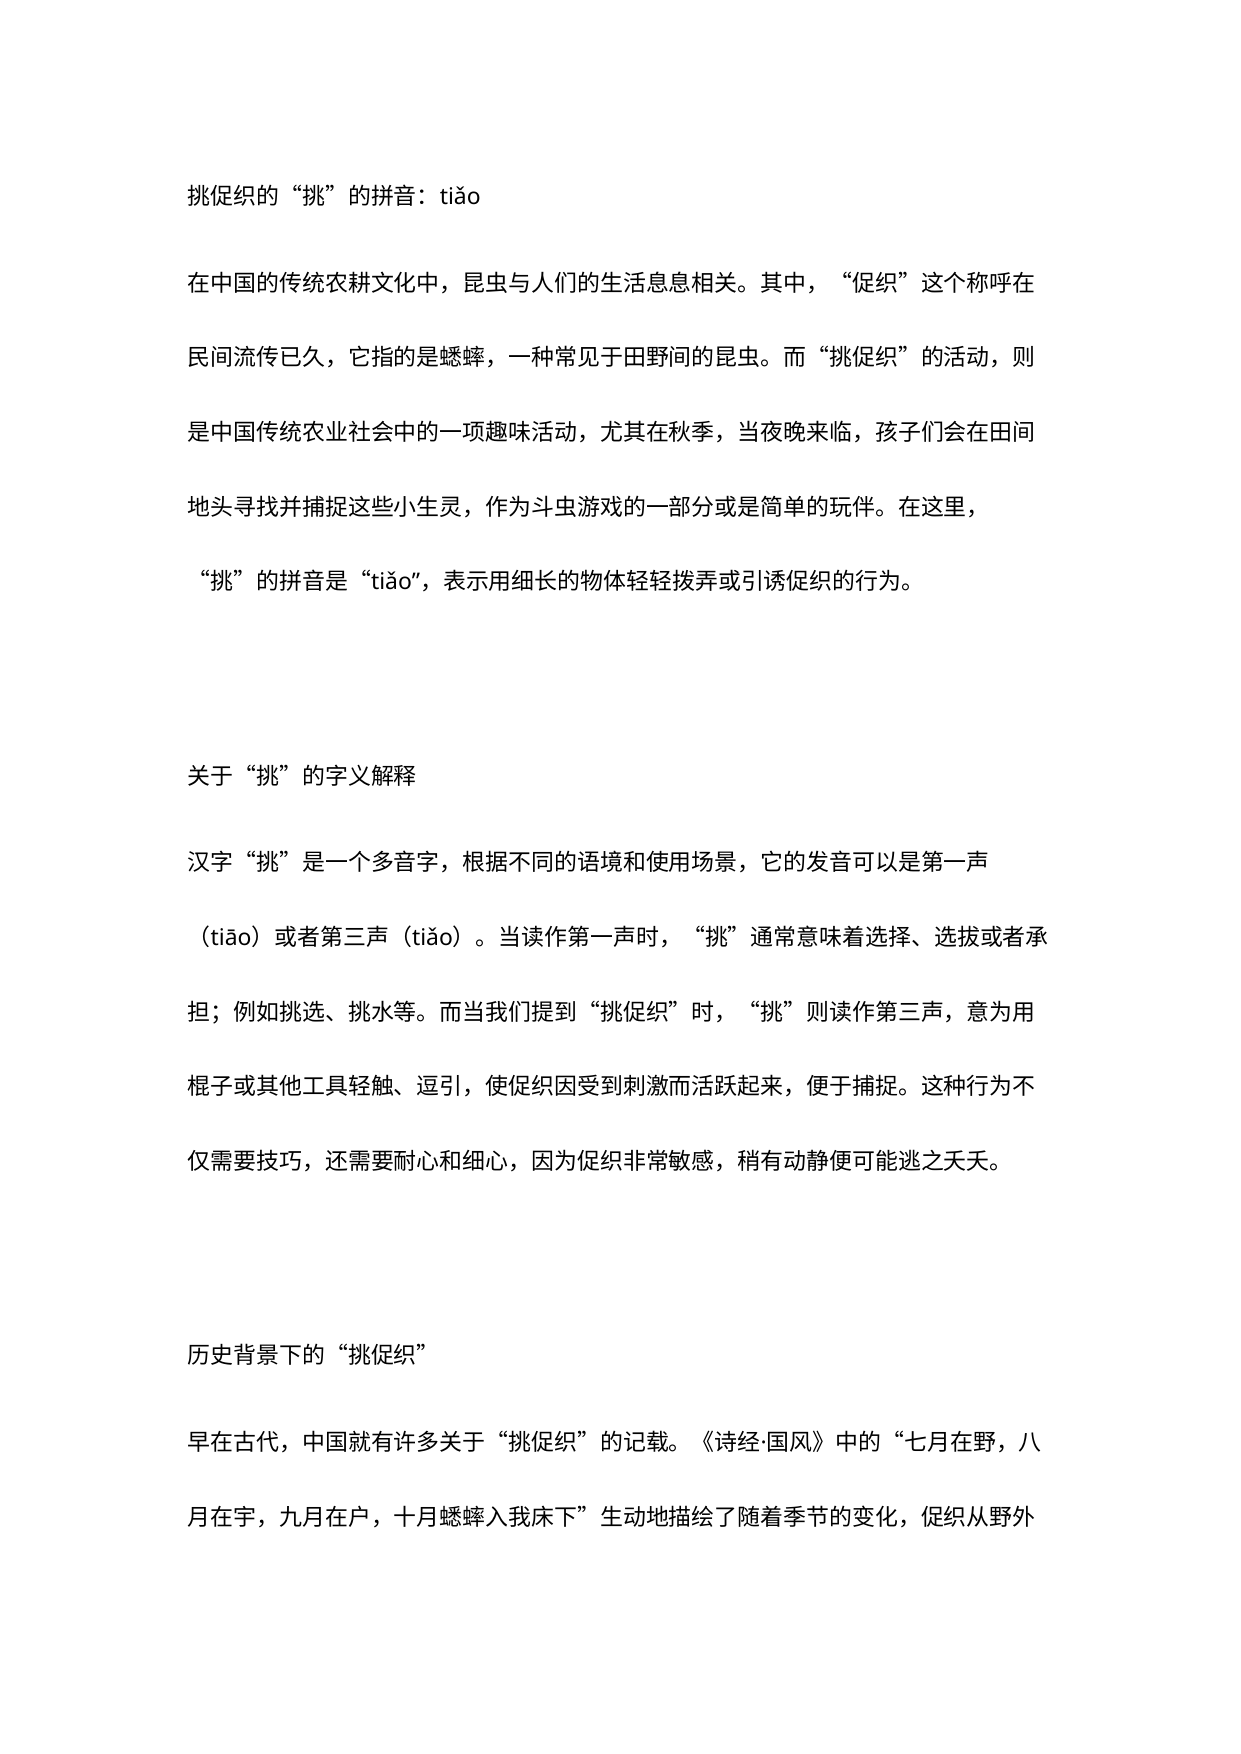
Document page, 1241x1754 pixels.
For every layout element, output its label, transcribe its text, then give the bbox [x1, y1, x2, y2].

text 在中国的传统农耕文化中，昆虫与人们的生活息息相关。其中，“促织”这个称呼在民间流传已久，它指的是蟋蟀，一种常见于田野间的昆虫。而“挑促织”的活动，则是中国传统农业社会中的一项趣味活动，尤其在秋季，当夜晚来临，孩子们会在田间地头寻找并捕捉这些小生灵，作为斗虫游戏的一部分或是简单的玩伴。在这里，“挑”的拼音是“tiǎo”，表示用细长的物体轻轻拨弄或引诱促织的行为。 [187, 249, 1053, 612]
text 关于“挑”的字义解释 [187, 742, 1053, 807]
text 挑促织的“挑”的拼音：tiǎo [187, 162, 1053, 227]
text 汉字“挑”是一个多音字，根据不同的语境和使用场景，它的发音可以是第一声（tiāo）或者第三声（tiǎo）。当读作第一声时，“挑”通常意味着选择、选拔或者承担；例如挑选、挑水等。而当我们提到“挑促织”时，“挑”则读作第三声，意为用棍子或其他工具轻触、逗引，使促织因受到刺激而活跃起来，便于捕捉。这种行为不仅需要技巧，还需要耐心和细心，因为促织非常敏感，稍有动静便可能逃之夭夭。 [187, 828, 1053, 1192]
text 历史背景下的“挑促织” [187, 1321, 1053, 1386]
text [187, 1408, 1053, 1548]
